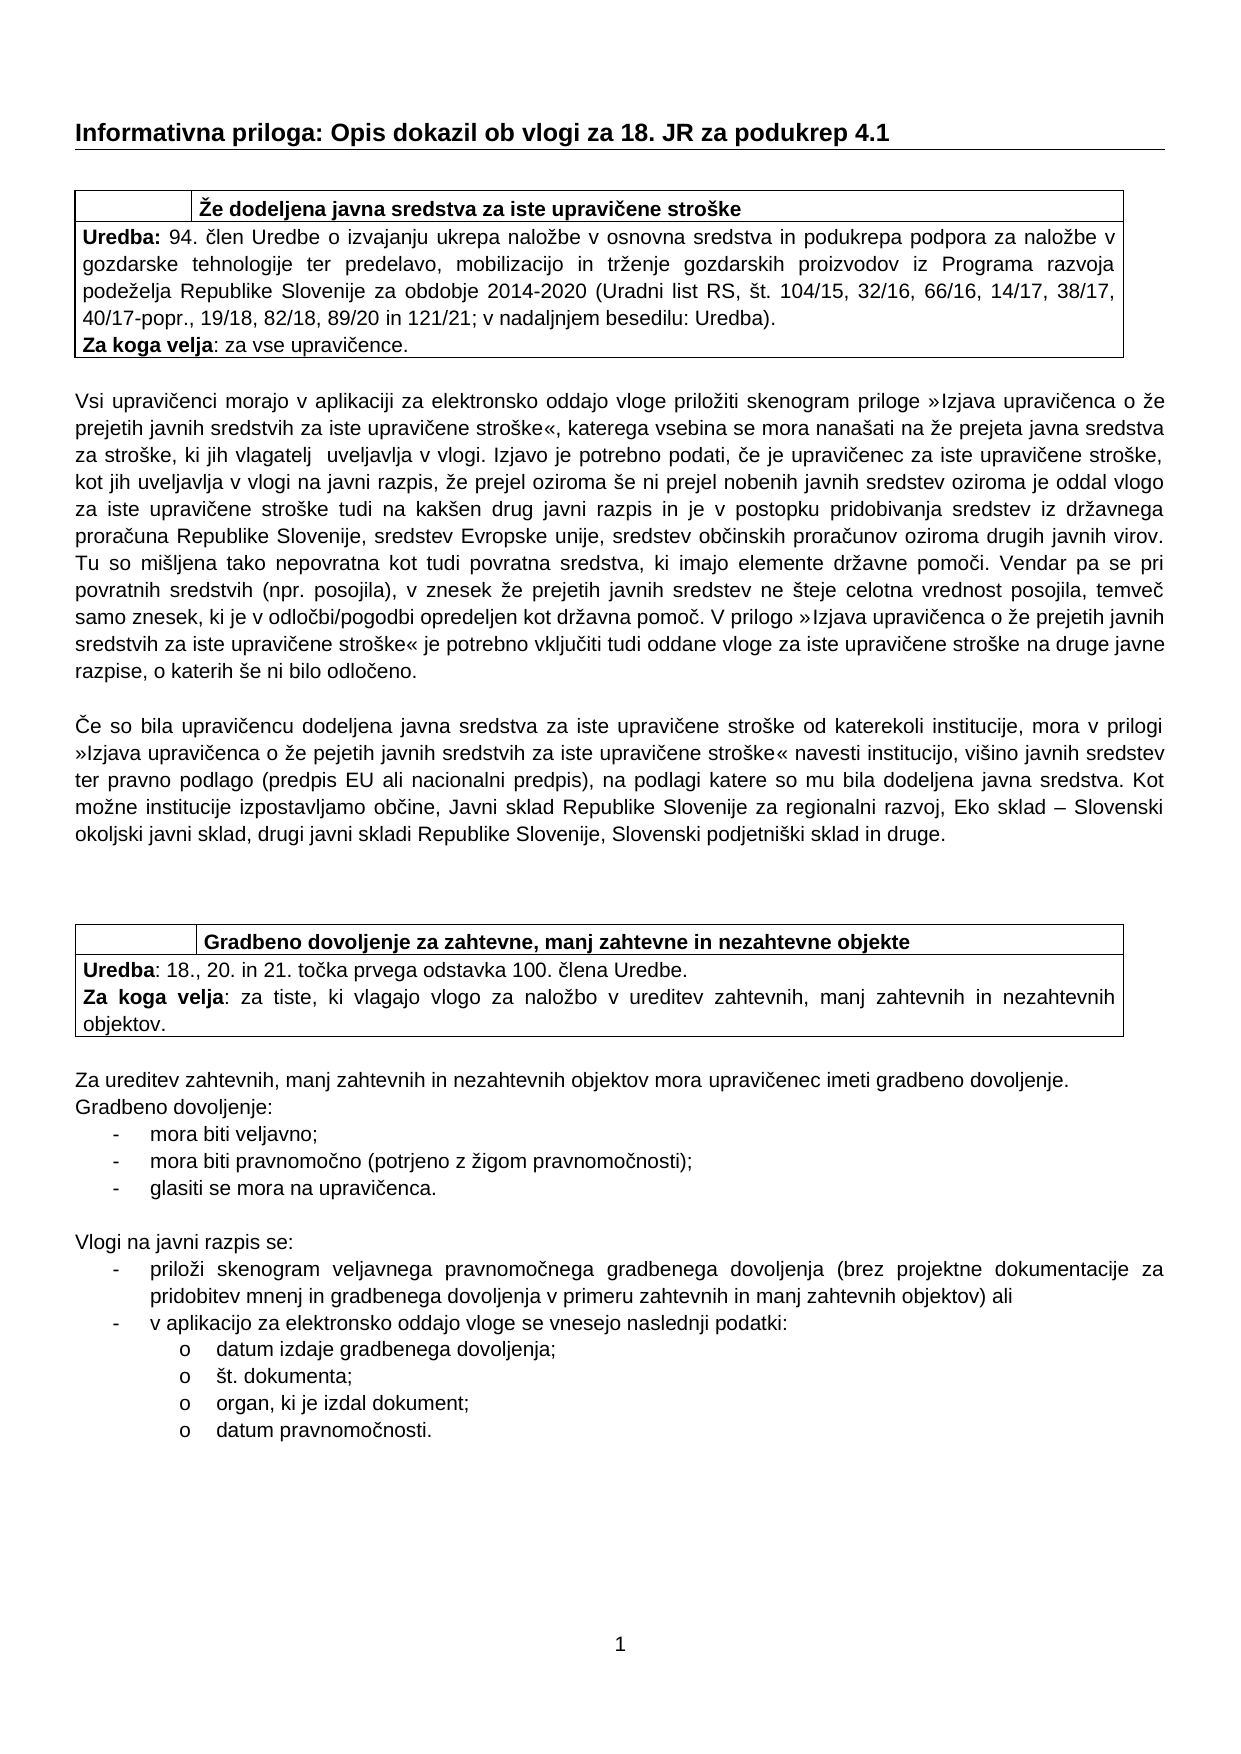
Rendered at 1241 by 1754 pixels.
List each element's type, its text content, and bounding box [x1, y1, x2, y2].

table_cell Uredba: 94. člen Uredbe o izvajanju ukrepa naložbe v osnovna sredstva in podukrepa podpora za naložbe v gozdarske tehnologije ter predelavo, mobilizacijo in trženje gozdarskih proizvodov iz Programa razvoja podeželja Republike Slovenije za obdobje 2014-2020 (Uradni list RS, št. 104/15, 32/16, 66/16, 14/17, 38/17, 40/17-popr., 19/18, 82/18, 89/20 in 121/21; v nadaljnjem besedilu: Uredba). Za koga velja: za vse upravičence. [76, 222, 1123, 357]
list organ, ki je izdal dokument; [178, 1389, 1165, 1416]
list datum izdaje gradbenega dovoljenja; [178, 1335, 1165, 1362]
text Za ureditev zahtevnih, manj zahtevnih in nezahtevnih objektov mora upravičenec imeti gradbeno dovoljenje. [75, 1064, 1165, 1091]
table_header Že dodeljena javna sredstva za iste upravičene stroške [192, 191, 1123, 221]
list mora biti pravnomočno (potrjeno z žigom pravnomočnosti); [112, 1146, 1165, 1173]
list mora biti veljavno; [112, 1118, 1165, 1146]
table_header [76, 191, 191, 221]
text Če so bila upravičencu dodeljena javna sredstva za iste upravičene stroške od katerekoli institucije, mora v prilogi »Izjava upravičenca o že pejetih javnih sredstvih za iste upravičene stroške« navesti institucijo, višino javnih sredstev ter pravno podlago (predpis EU ali nacionalni predpis), na podlagi katere so mu bila dodeljena javna sredstva. Kot možne institucije izpostavljamo občine, Javni sklad Republike Slovenije za regionalni razvoj, Eko sklad – Slovenski okoljski javni sklad, drugi javni skladi Republike Slovenije, Slovenski podjetniški sklad in druge. [75, 710, 1165, 846]
table_cell Uredba: 18., 20. in 21. točka prvega odstavka 100. člena Uredbe. Za koga velja: za tiste, ki vlagajo vlogo za naložbo v ureditev zahtevnih, manj zahtevnih in nezahtevnih objektov. [76, 955, 1123, 1036]
text Informativna priloga: Opis dokazil ob vlogi za 18. JR za podukrep 4.1 [75, 118, 1165, 149]
table_header Gradbeno dovoljenje za zahtevne, manj zahtevne in nezahtevne objekte [197, 925, 1123, 954]
list datum pravnomočnosti. [178, 1416, 1165, 1443]
text Gradbeno dovoljenje: [75, 1091, 1165, 1118]
list priloži skenogram veljavnega pravnomočnega gradbenega dovoljenja (brez projektne dokumentacije za pridobitev mnenj in gradbenega dovoljenja v primeru zahtevnih in manj zahtevnih objektov) ali [112, 1254, 1165, 1308]
table_header [76, 925, 196, 954]
list glasiti se mora na upravičenca. [112, 1173, 1165, 1200]
list št. dokumenta; [178, 1362, 1165, 1389]
text Vlogi na javni razpis se: [75, 1227, 1165, 1254]
text Vsi upravičenci morajo v aplikaciji za elektronsko oddajo vloge priložiti skenogram priloge »Izjava upravičenca o že prejetih javnih sredstvih za iste upravičene stroške«, katerega vsebina se mora nanašati na že prejeta javna sredstva za stroške, ki jih vlagatelj uveljavlja v vlogi. Izjavo je potrebno podati, če je upravičenec za iste upravičene stroške, kot jih uveljavlja v vlogi na javni razpis, že prejel oziroma še ni prejel nobenih javnih sredstev oziroma je oddal vlogo za iste upravičene stroške tudi na kakšen drug javni razpis in je v postopku pridobivanja sredstev iz državnega proračuna Republike Slovenije, sredstev Evropske unije, sredstev občinskih proračunov oziroma drugih javnih virov. Tu so mišljena tako nepovratna kot tudi povratna sredstva, ki imajo elemente državne pomoči. Vendar pa se pri povratnih sredstvih (npr. posojila), v znesek že prejetih javnih sredstev ne šteje celotna vrednost posojila, temveč samo znesek, ki je v odločbi/pogodbi opredeljen kot državna pomoč. V prilogo »Izjava upravičenca o že prejetih javnih sredstvih za iste upravičene stroške« je potrebno vključiti tudi oddane vloge za iste upravičene stroške na druge javne razpise, o katerih še ni bilo odločeno. [75, 385, 1165, 683]
list v aplikacijo za elektronsko oddajo vloge se vnesejo naslednji podatki: [112, 1308, 1165, 1335]
